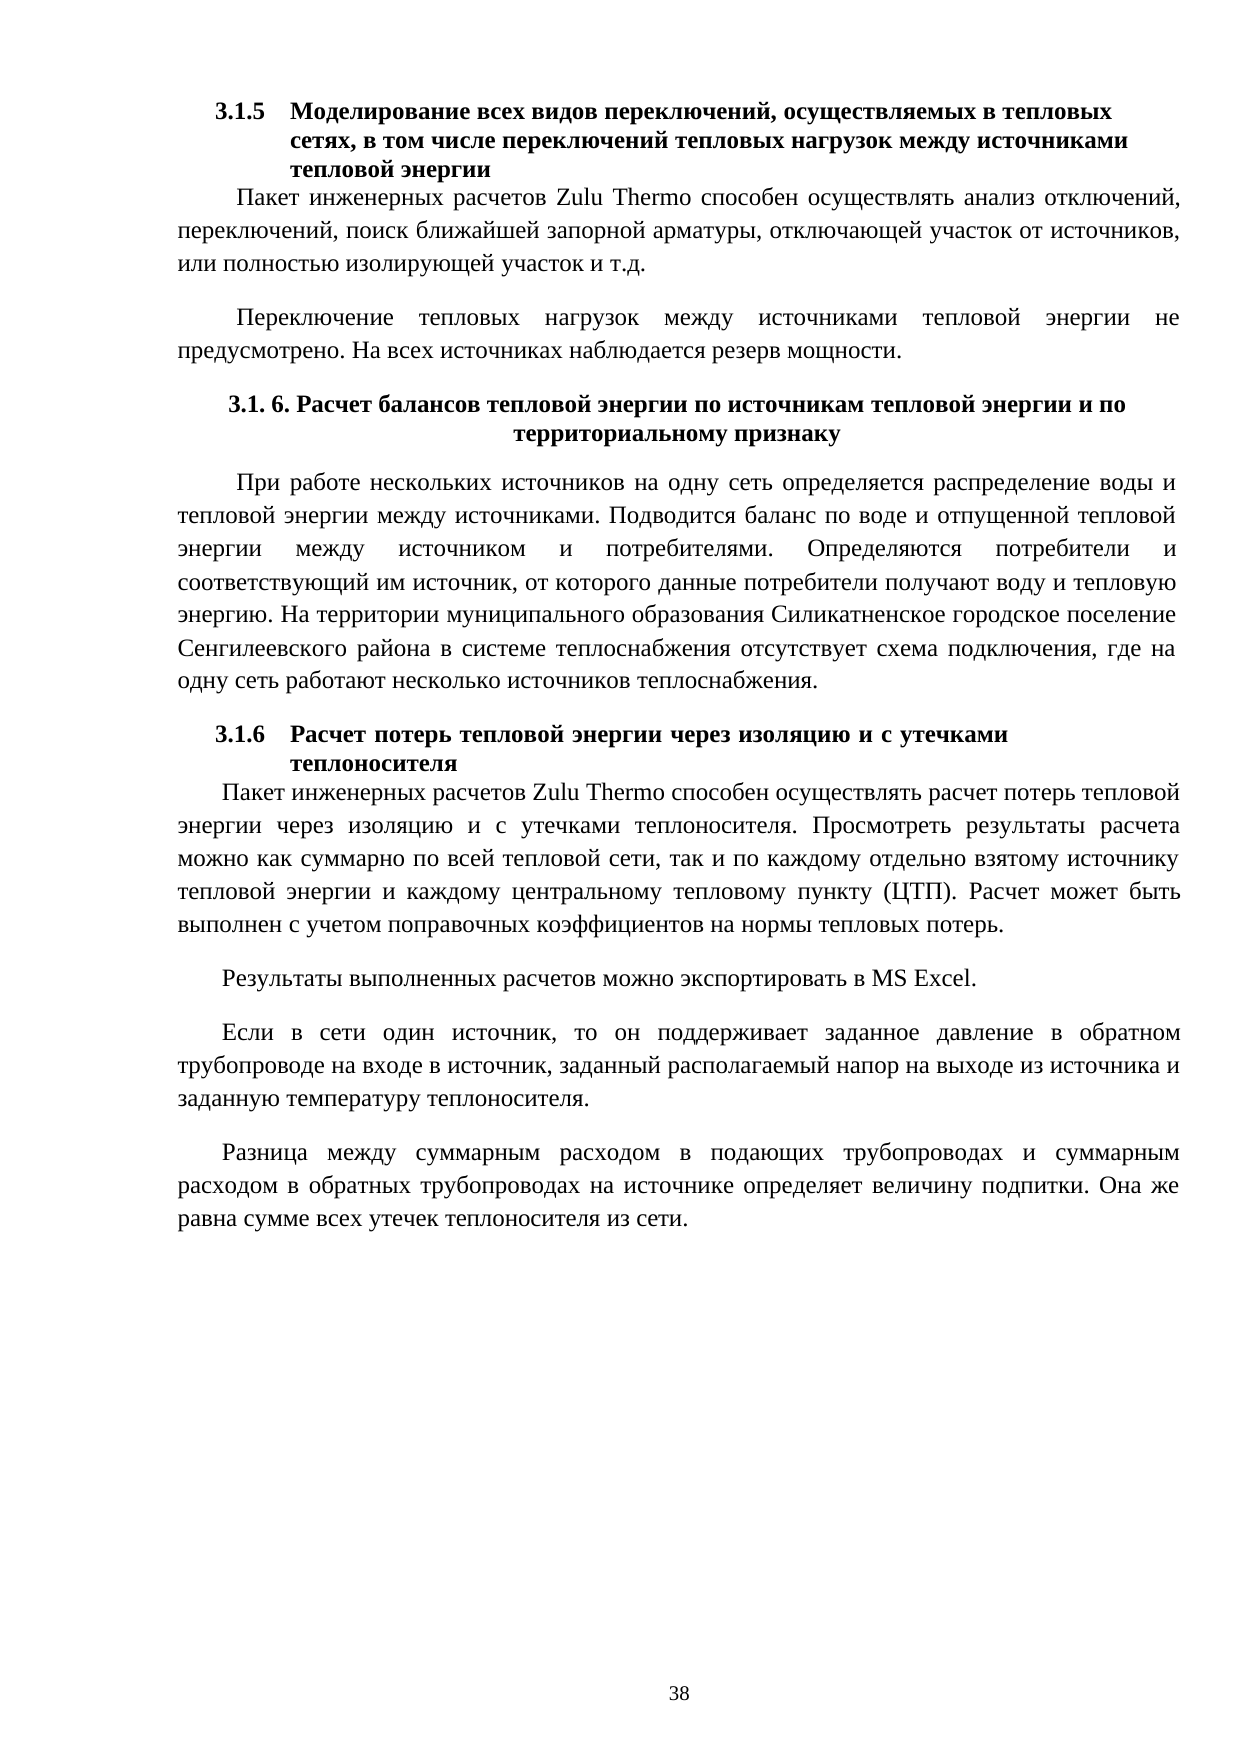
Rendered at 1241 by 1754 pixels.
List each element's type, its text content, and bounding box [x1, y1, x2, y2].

text Переключение тепловых нагрузок между источниками тепловой энергии не предусмотрено. На всех источниках наблюдается резерв мощности. [177, 302, 1181, 364]
text Пакет инженерных расчетов Zulu Thermo способен осуществлять анализ отключений, переключений, поиск ближайшей запорной арматуры, отключающей участок от источников, или полностью изолирующей участок и т.д. [177, 182, 1181, 277]
text При работе нескольких источников на одну сеть определяется распределение воды и тепловой энергии между источниками. Подводится баланс по воде и отпущенной тепловой энергии между источником и потребителями. Определяются потребители и соответствующий им источник, от которого данные потребители получают воду и тепловую энергию. На территории муниципального образования Силикатненское городское поселение Сенгилеевского района в системе теплоснабжения отсутствует схема подключения, где на одну сеть работают несколько источников теплоснабжения. [177, 467, 1177, 694]
list Моделирование всех видов переключений, осуществляемых в тепловых сетях, в том числе переключений тепловых нагрузок между источниками тепловой энергии [215, 96, 1181, 182]
text Разница между суммарным расходом в подающих трубопроводах и суммарным расходом в обратных трубопроводах на источнике определяет величину подпитки. Она же равна сумме всех утечек теплоносителя из сети. [177, 1137, 1181, 1231]
text 3.1. 6. Расчет балансов тепловой энергии по источникам тепловой энергии и по территориальному признаку [177, 389, 1177, 447]
list Расчет потерь тепловой энергии через изоляцию и с утечками теплоносителя [215, 719, 1181, 777]
text Пакет инженерных расчетов Zulu Thermo способен осуществлять расчет потерь тепловой энергии через изоляцию и с утечками теплоносителя. Просмотреть результаты расчета можно как суммарно по всей тепловой сети, так и по каждому отдельно взятому источнику тепловой энергии и каждому центральному тепловому пункту (ЦТП). Расчет может быть выполнен с учетом поправочных коэффициентов на нормы тепловых потерь. [177, 777, 1181, 938]
text Результаты выполненных расчетов можно экспортировать в MS Excel. [177, 963, 1181, 992]
text Если в сети один источник, то он поддерживает заданное давление в обратном трубопроводе на входе в источник, заданный располагаемый напор на выходе из источника и заданную температуру теплоносителя. [177, 1017, 1181, 1112]
